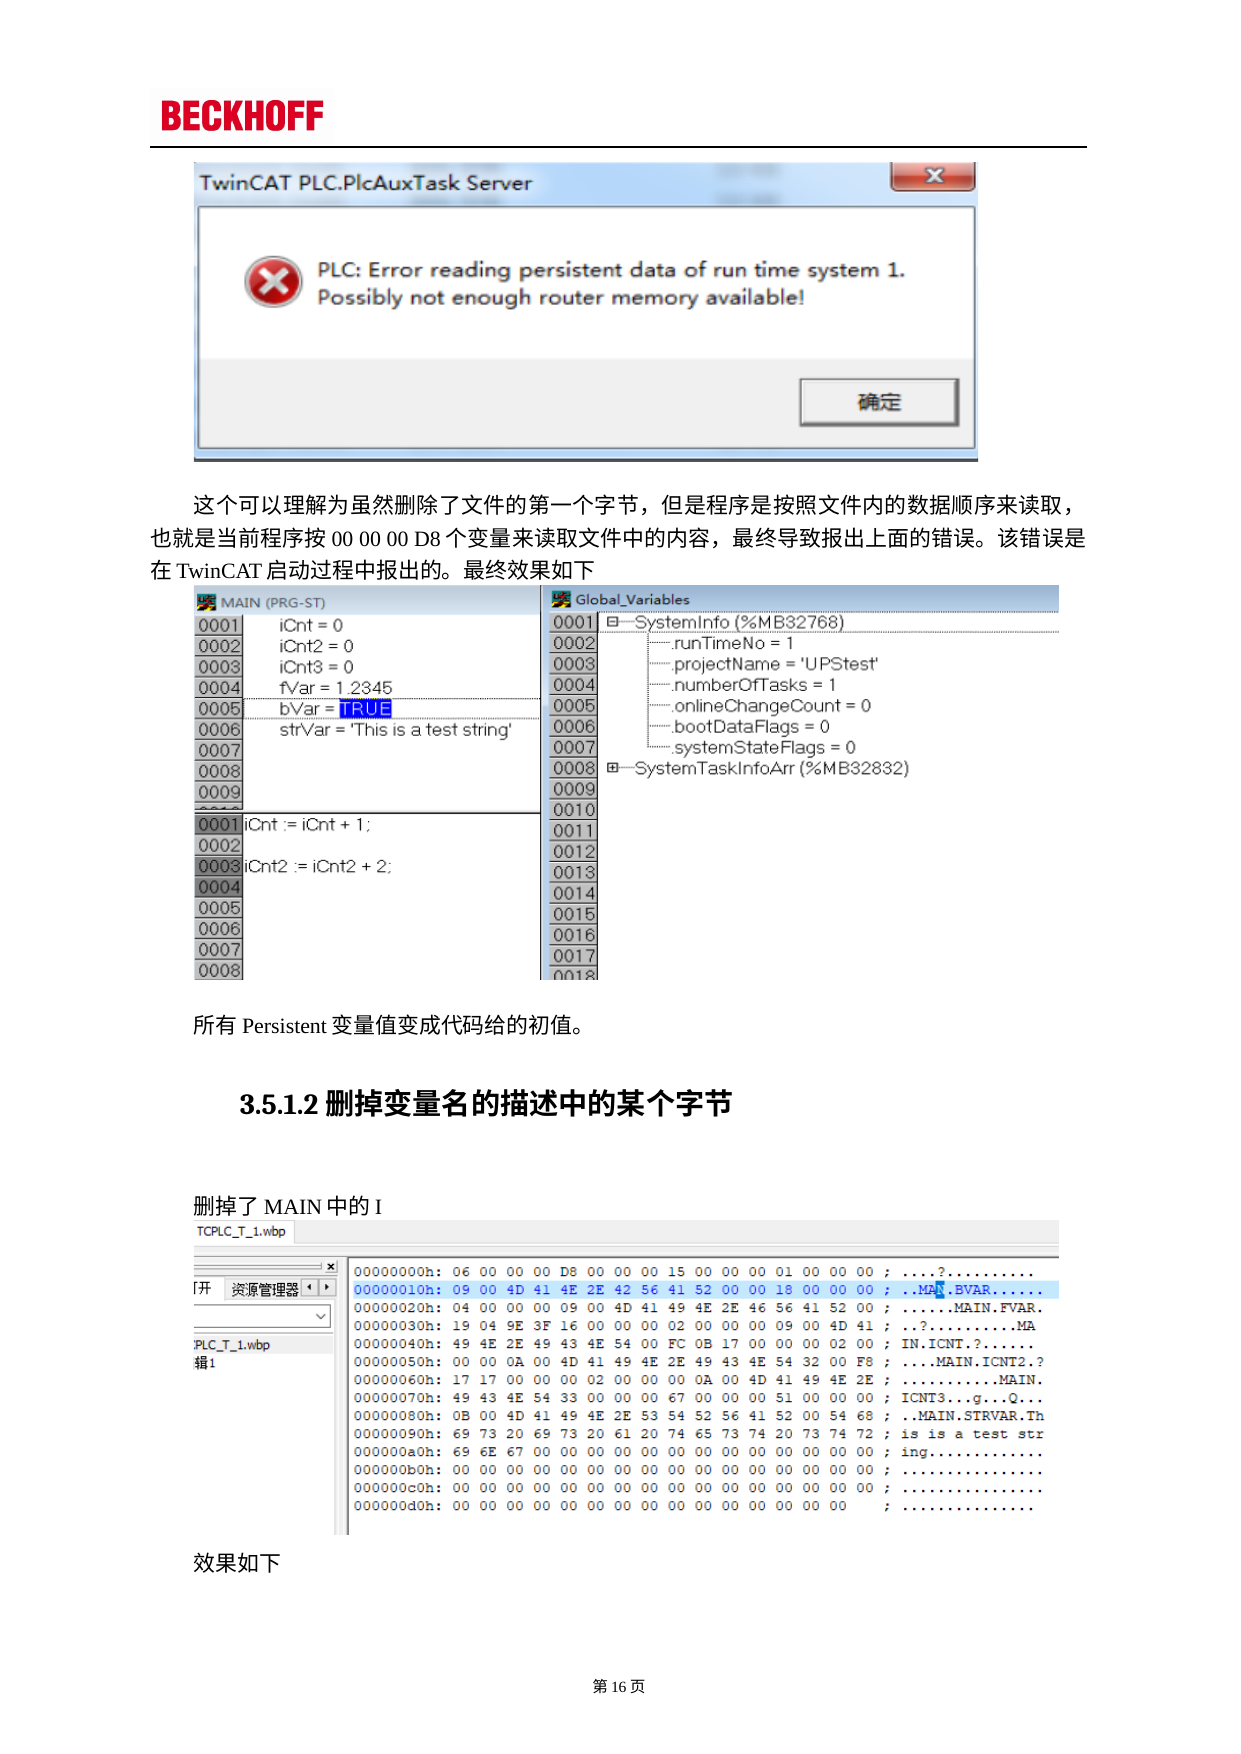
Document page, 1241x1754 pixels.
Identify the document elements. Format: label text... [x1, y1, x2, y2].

text 所有Persistent变量值变成代码给的初值。 [150, 1008, 1087, 1040]
text 删掉了MAIN中的I [150, 1188, 1087, 1221]
picture [193, 162, 979, 462]
text 效果如下 [150, 1546, 1087, 1578]
picture [150, 88, 334, 144]
picture [193, 1220, 1059, 1535]
subtitle 删掉变量名的描述中的某个字节 [240, 1069, 1087, 1134]
text 这个可以理解为虽然删除了文件的第一个字节，但是程序是按照文件内的数据顺序来读取，也就是当前程序按00 00 00 D8个变量来读取文件中的内容，最终导致报出上面的错误。该错误是在TwinCAT启动过程中报出的。最终效果如下 [150, 488, 1087, 585]
picture [193, 585, 1059, 980]
